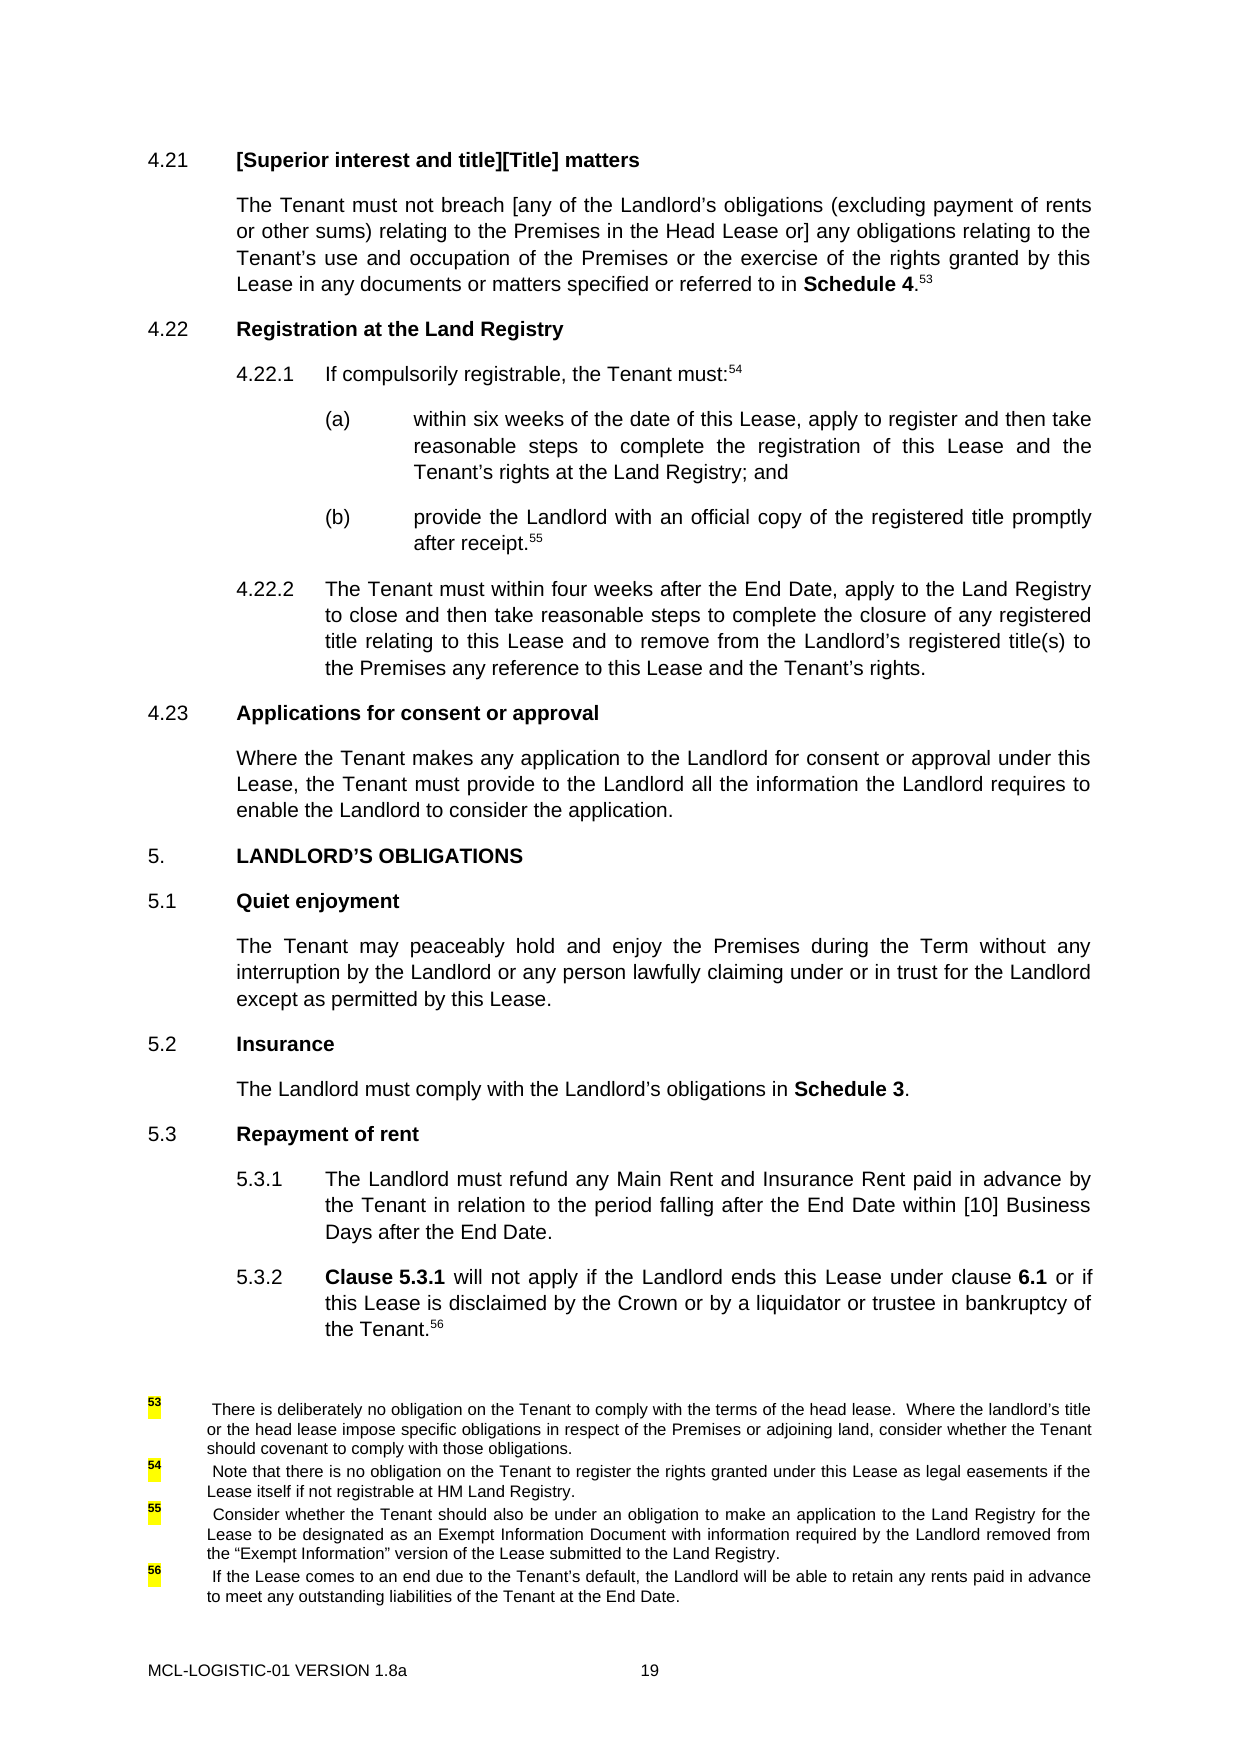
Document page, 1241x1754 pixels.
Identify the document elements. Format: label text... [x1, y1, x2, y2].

subtitle Quiet enjoyment [148, 888, 1093, 912]
subtitle Registration at the Land Registry [148, 317, 1093, 341]
subtitle within six weeks of the date of this Lease, apply to register and then take reasonable steps to complete the registration of this Lease and the Tenant’s rights at the Land Registry; and [325, 407, 1093, 484]
subtitle Insurance [148, 1031, 1093, 1055]
subtitle Clause 5.3.1 will not apply if the Landlord ends this Lease under clause 6.1 or if this Lease is disclaimed by the Crown or by a liquidator or trustee in bankruptcy of the Tenant. [236, 1264, 1093, 1341]
subtitle LANDLORD’S OBLIGATIONS [148, 843, 1093, 867]
text Where the Tenant makes any application to the Landlord for consent or approval under this Lease, the Tenant must provide to the Landlord all the information the Landlord requires to enable the Landlord to consider the application. [236, 746, 1093, 822]
text The Tenant may peaceably hold and enjoy the Premises during the Term without any interruption by the Landlord or any person lawfully claiming under or in trust for the Landlord except as permitted by this Lease. [236, 934, 1093, 1010]
subtitle [Superior interest and title][Title] matters [148, 148, 1093, 172]
subtitle The Tenant must within four weeks after the End Date, apply to the Land Registry to close and then take reasonable steps to complete the closure of any registered title relating to this Lease and to remove from the Landlord’s registered title(s) to the Premises any reference to this Lease and the Tenant’s rights. [236, 576, 1093, 679]
subtitle The Landlord must refund any Main Rent and Insurance Rent paid in advance by the Tenant in relation to the period falling after the End Date within [10] Business Days after the End Date. [236, 1167, 1093, 1243]
text The Landlord must comply with the Landlord’s obligations in Schedule 3. [236, 1077, 1093, 1101]
subtitle provide the Landlord with an official copy of the registered title promptly after receipt. [325, 505, 1093, 555]
subtitle If compulsorily registrable, the Tenant must: [236, 362, 1093, 386]
subtitle Applications for consent or approval [148, 701, 1093, 724]
subtitle Repayment of rent [148, 1122, 1093, 1146]
text The Tenant must not breach [any of the Landlord’s obligations (excluding payment of rents or other sums) relating to the Premises in the Head Lease or] any obligations relating to the Tenant’s use and occupation of the Premises or the exercise of the rights granted by this Lease in any documents or matters specified or referred to in Schedule 4. [236, 193, 1093, 296]
